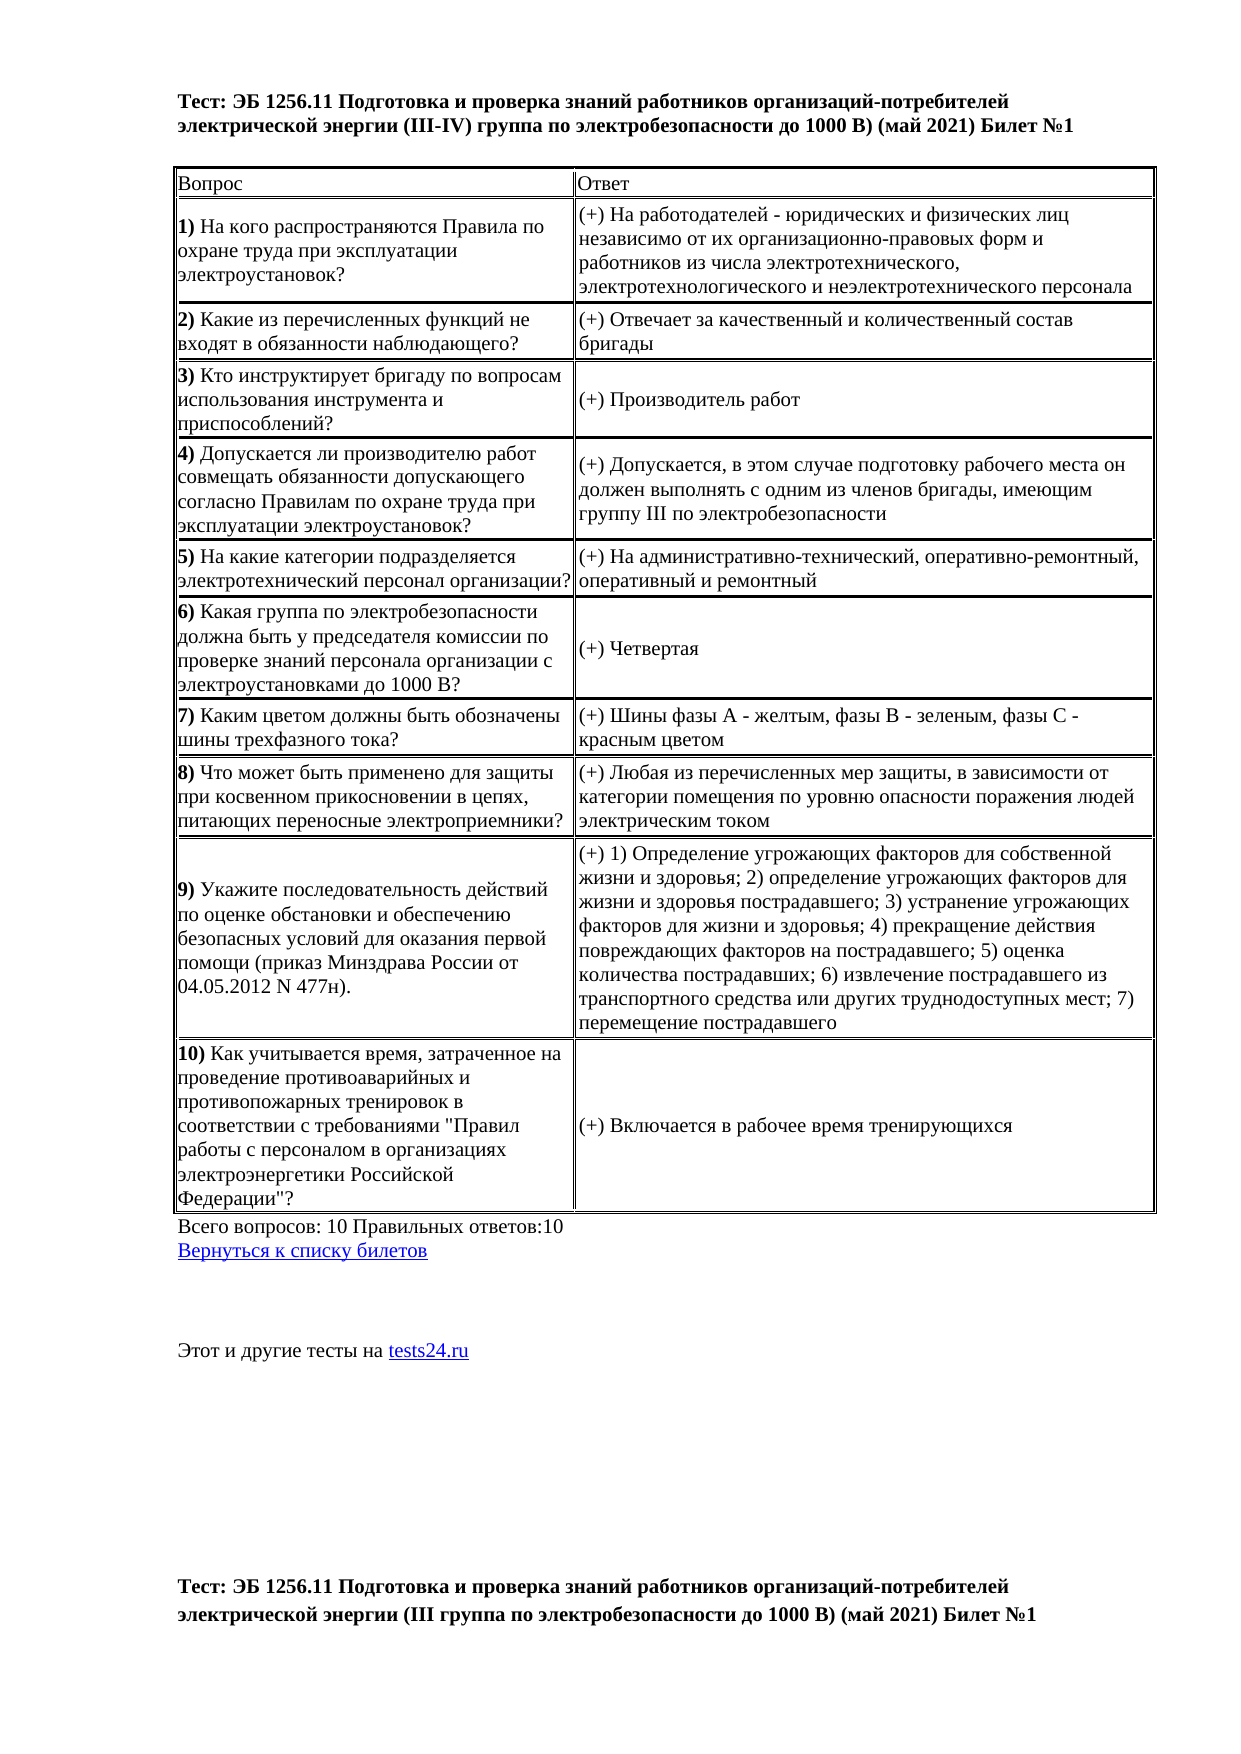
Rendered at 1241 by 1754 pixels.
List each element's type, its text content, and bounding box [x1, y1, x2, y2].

table_cell [576, 436, 1153, 538]
table_cell 2) Какие из перечисленных функций не входят в обязанности наблюдающего? [177, 301, 573, 358]
table_cell [576, 754, 1154, 835]
table_cell 7) Каким цветом должны быть обозначены шины трехфазного тока? [177, 697, 573, 754]
table_cell [576, 358, 1154, 436]
text Тест: ЭБ 1256.11 Подготовка и проверка знаний работников организаций-потребителей электрической энергии (III-IV) группа по электробезопасности до 1000 В) (май 2021) Билет №1 [177, 89, 1152, 137]
table_cell 10) Как учитывается время, затраченное на проведение противоаварийных и противопожарных тренировок в соответствии с требованиями "Правил работы с персоналом в организациях электроэнергетики Российской Федерации"? [175, 1037, 575, 1211]
table_cell [576, 301, 1153, 358]
table_cell [576, 697, 1153, 754]
table_cell 9) Укажите последовательность действий по оценке обстановки и обеспечению безопасных условий для оказания первой помощи (приказ Минздрава России от 04.05.2012 N 477н). [177, 835, 573, 1037]
table_cell [575, 196, 1155, 301]
table_cell 8) Что может быть применено для защиты при косвенном прикосновении в цепях, питающих переносные электроприемники? [177, 754, 573, 835]
text Всего вопросов: 10 Правильных ответов:10 Вернуться к списку билетов [177, 1214, 1152, 1338]
table_cell 5) На какие категории подразделяется электротехнический персонал организации? [175, 538, 573, 595]
table_cell [576, 835, 1154, 1037]
table_cell [576, 595, 1153, 697]
table_header Вопрос [177, 169, 575, 196]
table_cell [575, 1037, 1155, 1211]
table_cell 1) На кого распространяются Правила по охране труда при эксплуатации электроустановок? [175, 196, 575, 301]
table_cell [576, 538, 1155, 595]
table_cell 4) Допускается ли производителю работ совмещать обязанности допускающего согласно Правилам по охране труда при эксплуатации электроустановок? [177, 436, 573, 538]
table_cell 3) Кто инструктирует бригаду по вопросам использования инструмента и приспособлений? [177, 358, 573, 436]
text Этот и другие тесты на tests24.ru [177, 1338, 1152, 1362]
table_cell 6) Какая группа по электробезопасности должна быть у председателя комиссии по проверке знаний персонала организации с электроустановками до 1000 В? [177, 595, 573, 697]
table_header Ответ [575, 169, 1153, 196]
text Тест: ЭБ 1256.11 Подготовка и проверка знаний работников организаций-потребителей электрической энергии (III группа по электробезопасности до 1000 В) (май 2021) Билет №1 [177, 1574, 1152, 1626]
